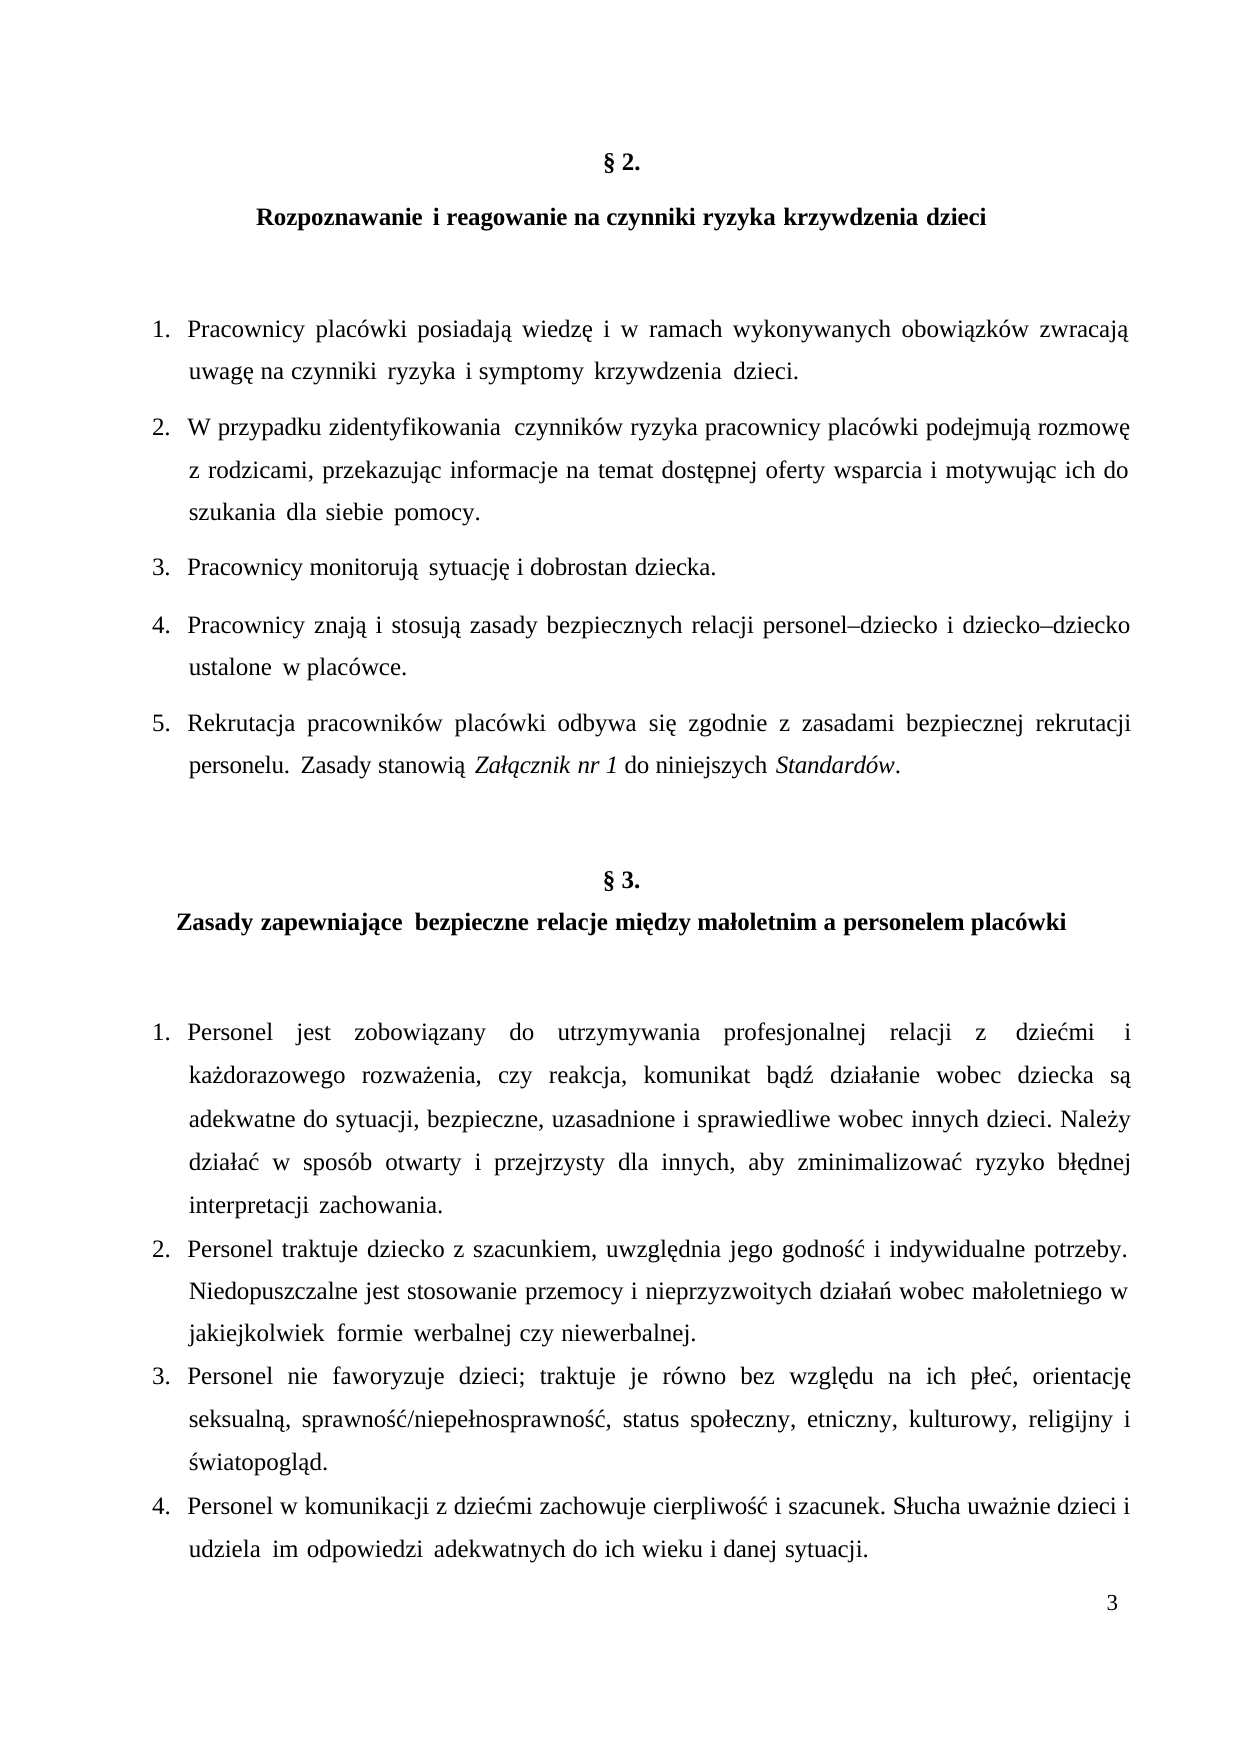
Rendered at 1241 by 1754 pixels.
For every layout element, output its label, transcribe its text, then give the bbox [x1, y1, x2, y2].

list Pracownicy monitorują sytuację i dobrostan dziecka. [152, 552, 1155, 580]
text Rozpoznawanie i reagowanie na czynniki ryzyka krzywdzenia dzieci [117, 202, 1126, 231]
list Rekrutacja pracowników placówki odbywa się zgodnie z zasadami bezpiecznej rekrutacji personelu. Zasady stanowią Załącznik nr 1 do niniejszych Standardów. [152, 708, 1132, 779]
text Zasady zapewniające bezpieczne relacje między małoletnim a personelem placówki [117, 907, 1126, 936]
list Personel traktuje dziecko z szacunkiem, uwzględnia jego godność i indywidualne potrzeby. Niedopuszczalne jest stosowanie przemocy i nieprzyzwoitych działań wobec małoletniego w jakiejkolwiek formie werbalnej czy niewerbalnej. [152, 1234, 1128, 1347]
list Personel jest zobowiązany do utrzymywania profesjonalnej relacji z dziećmi i każdorazowego rozważenia, czy reakcja, komunikat bądź działanie wobec dziecka są adekwatne do sytuacji, bezpieczne, uzasadnione i sprawiedliwe wobec innych dzieci. Należy działać w sposób otwarty i przejrzysty dla innych, aby zminimalizować ryzyko błędnej interpretacji zachowania. [152, 1017, 1131, 1219]
list Personel w komunikacji z dziećmi zachowuje cierpliwość i szacunek. Słucha uważnie dzieci i udziela im odpowiedzi adekwatnych do ich wieku i danej sytuacji. [152, 1491, 1132, 1563]
subtitle § 3. [117, 865, 1126, 894]
list Pracownicy placówki posiadają wiedzę i w ramach wykonywanych obowiązków zwracają uwagę na czynniki ryzyka i symptomy krzywdzenia dzieci. [152, 314, 1129, 384]
list Pracownicy znają i stosują zasady bezpiecznych relacji personel–dziecko i dziecko–dziecko ustalone w placówce. [152, 610, 1131, 680]
list Personel nie faworyzuje dzieci; traktuje je równo bez względu na ich płeć, orientację seksualną, sprawność/niepełnosprawność, status społeczny, etniczny, kulturowy, religijny i światopogląd. [152, 1361, 1132, 1476]
subtitle § 2. [117, 147, 1126, 176]
list W przypadku zidentyfikowania czynników ryzyka pracownicy placówki podejmują rozmowę z rodzicami, przekazując informacje na temat dostępnej oferty wsparcia i motywując ich do szukania dla siebie pomocy. [152, 412, 1130, 526]
